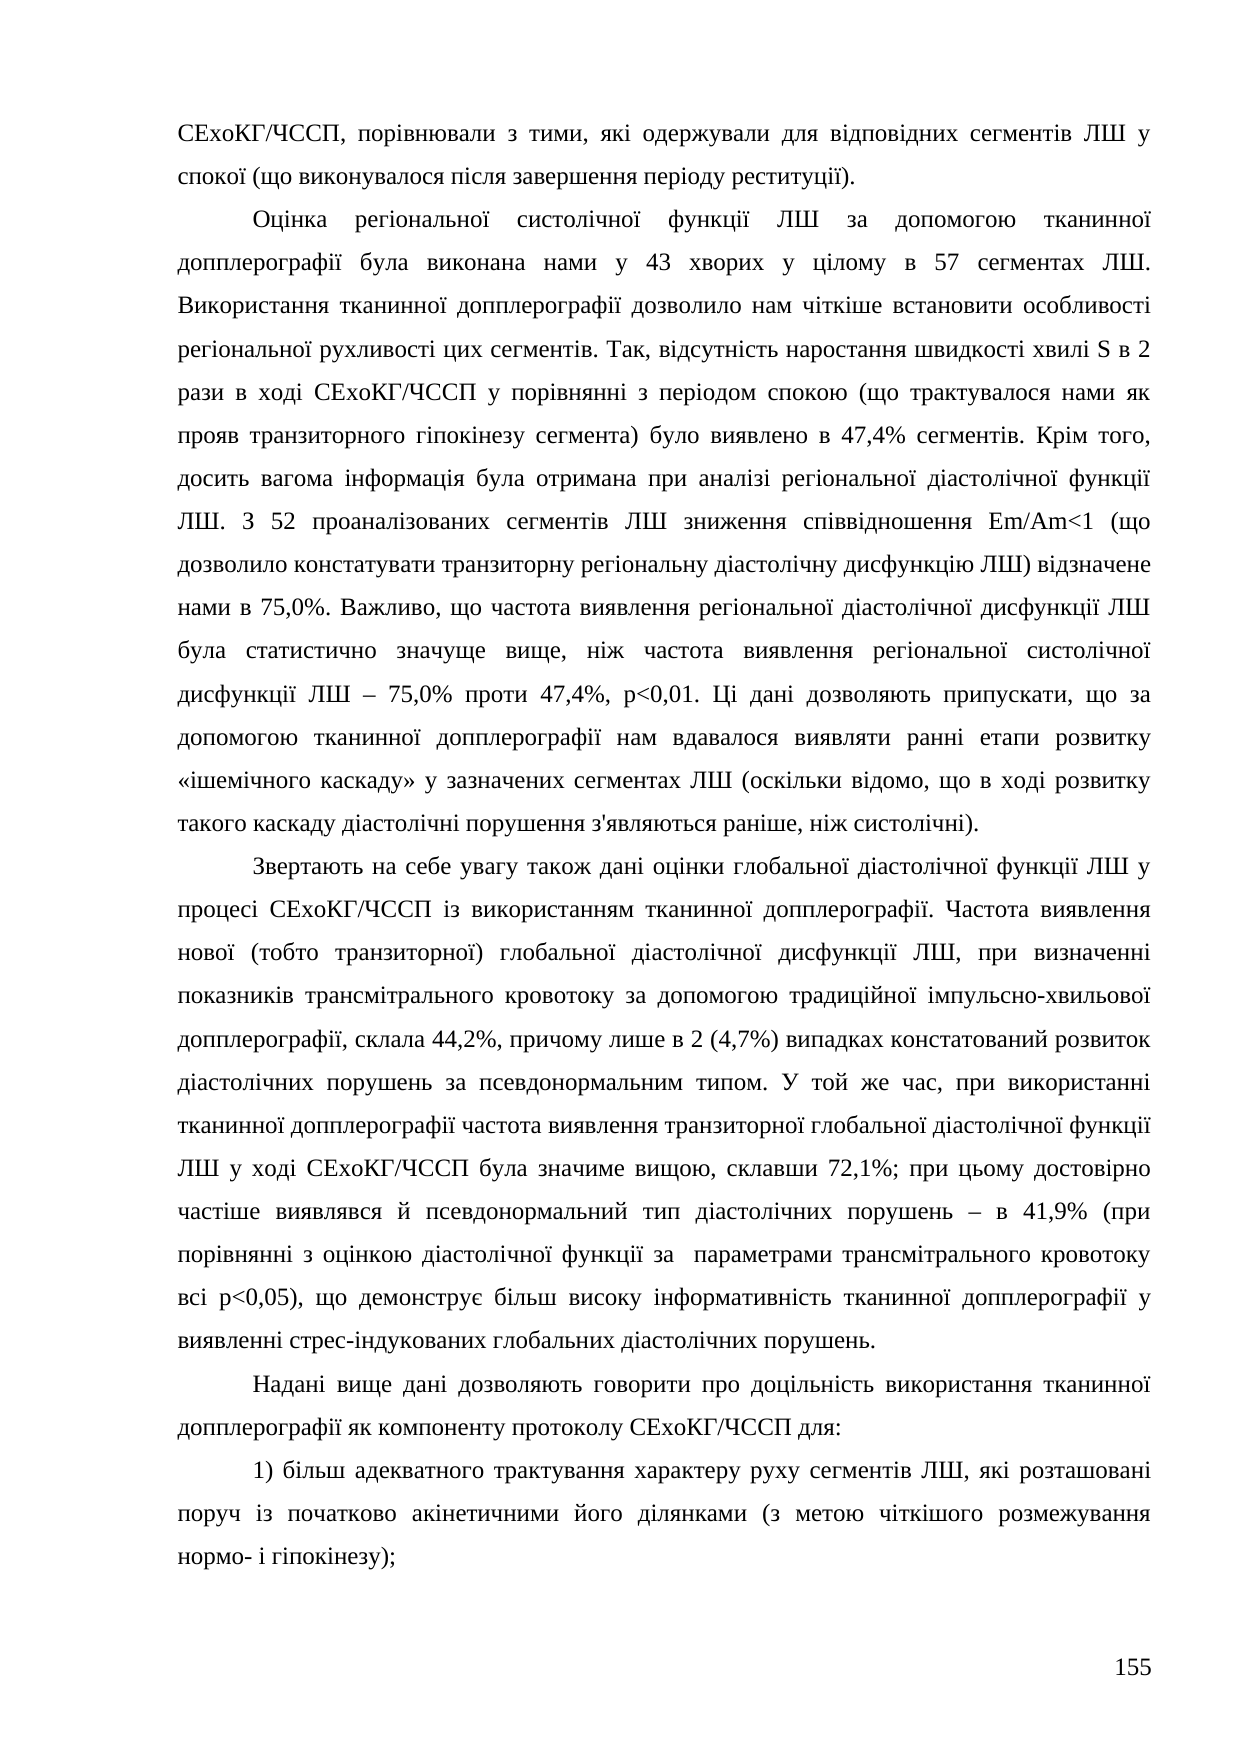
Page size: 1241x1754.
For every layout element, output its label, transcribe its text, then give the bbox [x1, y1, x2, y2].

text Оцінка регіональної систолічної функції ЛШ за допомогою тканинної допплерографії була виконана нами у 43 хворих у цілому в 57 сегментах ЛШ. Використання тканинної допплерографії дозволило нам чіткіше встановити особливості регіональної рухливості цих сегментів. Так, відсутність наростання швидкості хвилі S в 2 рази в ході СЕхоКГ/ЧССП у порівнянні з періодом спокою (що трактувалося нами як прояв транзиторного гіпокінезу сегмента) було виявлено в 47,4% сегментів. Крім того, досить вагома інформація була отримана при аналізі регіональної діастолічної функції ЛШ. З 52 проаналізованих сегментів ЛШ зниження співвідношення Em/Am<1 (що дозволило констатувати транзиторну регіональну діастолічну дисфункцію ЛШ) відзначене нами в 75,0%. Важливо, що частота виявлення регіональної діастолічної дисфункції ЛШ була статистично значуще вище, ніж частота виявлення регіональної систолічної дисфункції ЛШ – 75,0% проти 47,4%, р<0,01. Ці дані дозволяють припускати, що за допомогою тканинної допплерографії нам вдавалося виявляти ранні етапи розвитку «ішемічного каскаду» у зазначених сегментах ЛШ (оскільки відомо, що в ході розвитку такого каскаду діастолічні порушення з'являються раніше, ніж систолічні). [177, 204, 1152, 837]
text Звертають на себе увагу також дані оцінки глобальної діастолічної функції ЛШ у процесі СЕхоКГ/ЧССП із використанням тканинної допплерографії. Частота виявлення нової (тобто транзиторної) глобальної діастолічної дисфункції ЛШ, при визначенні показників трансмітрального кровотоку за допомогою традиційної імпульсно-хвильової допплерографії, склала 44,2%, причому лише в 2 (4,7%) випадках констатований розвиток діастолічних порушень за псевдонормальним типом. У той же час, при використанні тканинної допплерографії частота виявлення транзиторної глобальної діастолічної функції ЛШ у ході СЕхоКГ/ЧССП була значиме вищою, склавши 72,1%; при цьому достовірно частіше виявлявся й псевдонормальний тип діастолічних порушень – в 41,9% (при порівнянні з оцінкою діастолічної функції за параметрами трансмітрального кровотоку всі р<0,05), що демонструє більш високу інформативність тканинної допплерографії у виявленні стрес-індукованих глобальних діастолічних порушень. [177, 851, 1152, 1354]
text Надані вище дані дозволяють говорити про доцільність використання тканинної допплерографії як компоненту протоколу СЕхоКГ/ЧССП для: [177, 1369, 1152, 1441]
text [177, 118, 1152, 190]
text 1) більш адекватного трактування характеру руху сегментів ЛШ, які розташовані поруч із початково акінетичними його ділянками (з метою чіткішого розмежування нормо- і гіпокінезу); [177, 1455, 1152, 1570]
